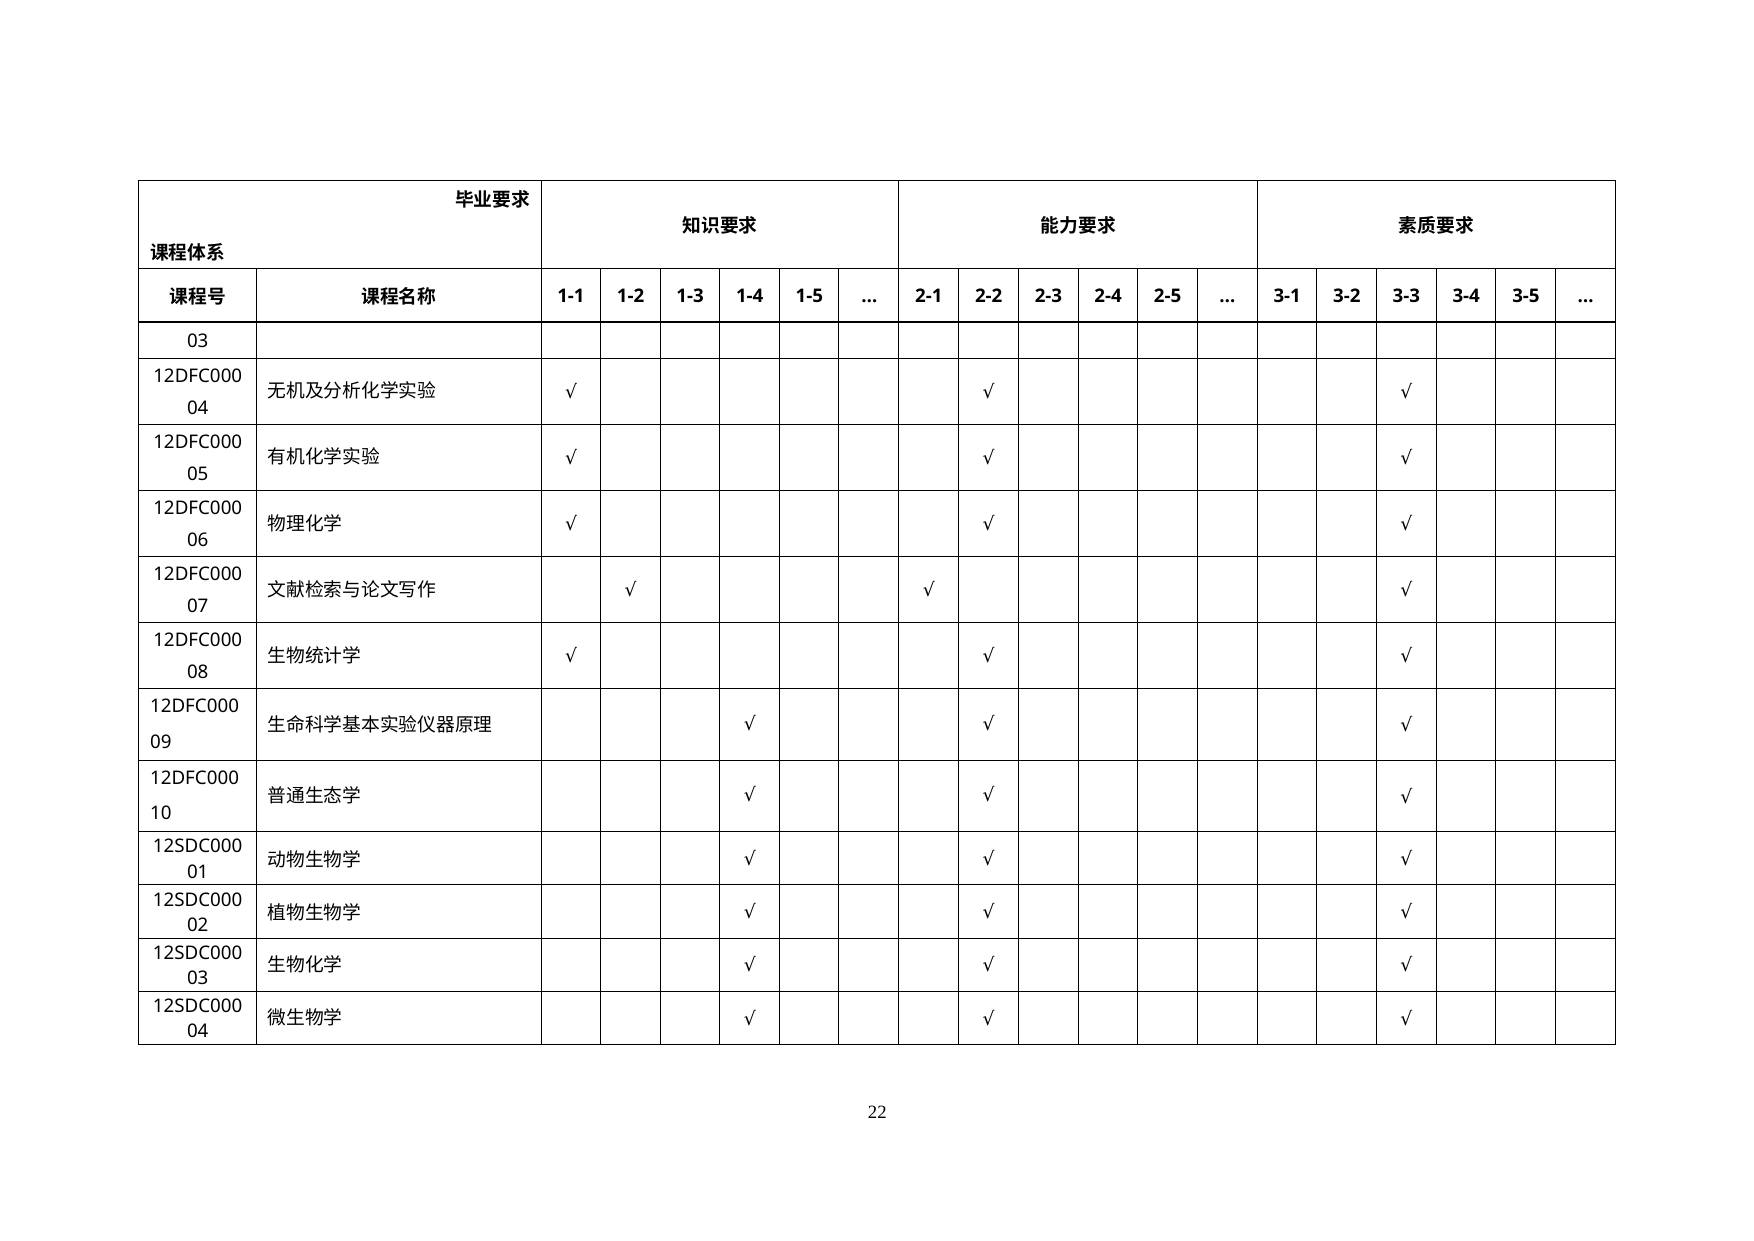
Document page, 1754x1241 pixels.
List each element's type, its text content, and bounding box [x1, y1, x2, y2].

table_cell √ [959, 491, 1018, 556]
table_cell [1317, 939, 1376, 991]
table_cell [601, 425, 660, 489]
table_cell [1138, 491, 1197, 556]
table_cell √ [720, 689, 779, 759]
table_cell [1019, 689, 1078, 759]
table_cell [661, 832, 719, 884]
table_cell [1317, 761, 1376, 831]
table_cell 1-3 [661, 269, 719, 321]
table_cell [1138, 992, 1197, 1044]
table_cell [1496, 323, 1555, 357]
table_cell [1437, 832, 1495, 884]
table_cell [1496, 425, 1555, 489]
table_cell [780, 359, 838, 423]
table_cell √ [1377, 359, 1436, 423]
table_cell [661, 992, 719, 1044]
table_cell [1496, 885, 1555, 937]
table_cell 2-1 [899, 269, 958, 321]
table_cell [1556, 491, 1615, 556]
table_header 素质要求 [1258, 181, 1615, 268]
table_cell [1437, 623, 1495, 688]
table_cell [601, 323, 660, 357]
table_header 能力要求 [899, 181, 1257, 268]
table_cell … [839, 269, 898, 321]
table_cell 12SDC00001 [139, 832, 256, 884]
table_cell [1496, 689, 1555, 759]
table_cell [1198, 992, 1257, 1044]
table_cell [1556, 557, 1615, 622]
table_cell [780, 425, 838, 489]
table_cell [601, 359, 660, 423]
table_cell [1138, 939, 1197, 991]
table_cell √ [959, 992, 1018, 1044]
table_cell [601, 885, 660, 937]
table_cell [899, 323, 958, 357]
table_cell √ [1377, 491, 1436, 556]
table_cell [1317, 425, 1376, 489]
table_cell √ [720, 992, 779, 1044]
table_cell [1317, 491, 1376, 556]
table_cell √ [1377, 425, 1436, 489]
table_cell [542, 939, 600, 991]
table_cell [1258, 623, 1316, 688]
table_cell [1496, 992, 1555, 1044]
table_cell √ [1377, 623, 1436, 688]
table_cell 12DFC00005 [139, 425, 256, 489]
table_cell [1556, 885, 1615, 937]
table_cell [601, 832, 660, 884]
table_cell [839, 689, 898, 759]
table_cell [1079, 623, 1137, 688]
table_cell [1496, 623, 1555, 688]
table_cell [1198, 689, 1257, 759]
table_cell [1317, 832, 1376, 884]
table_cell [1496, 761, 1555, 831]
table_cell [1556, 992, 1615, 1044]
table_cell 1-4 [720, 269, 779, 321]
table_cell [1198, 623, 1257, 688]
table_cell [661, 323, 719, 357]
table_cell 文献检索与论文写作 [257, 557, 541, 622]
table_cell √ [1377, 885, 1436, 937]
table_cell [780, 557, 838, 622]
table_cell [899, 885, 958, 937]
table_cell [1258, 689, 1316, 759]
table_cell √ [1377, 992, 1436, 1044]
table_cell [542, 885, 600, 937]
table_cell √ [542, 323, 600, 357]
table_cell [601, 491, 660, 556]
table_cell [780, 761, 838, 831]
table_cell [1556, 689, 1615, 759]
table_cell [899, 832, 958, 884]
table_cell [780, 992, 838, 1044]
table_cell [1258, 557, 1316, 622]
table_cell 2-4 [1079, 269, 1137, 321]
table_cell √ [601, 557, 660, 622]
table_cell [1019, 992, 1078, 1044]
table_cell [1198, 323, 1257, 357]
table_cell [601, 992, 660, 1044]
table_cell [839, 557, 898, 622]
table_cell 2-5 [1138, 269, 1197, 321]
table_cell 3-5 [1496, 269, 1555, 321]
table_cell [780, 491, 838, 556]
table_cell [1019, 885, 1078, 937]
table_header 知识要求 [542, 181, 898, 268]
table_cell 12DFC00007 [139, 557, 256, 622]
table_cell [1317, 557, 1376, 622]
table_cell [1079, 491, 1137, 556]
table_cell [899, 689, 958, 759]
table_cell [1556, 359, 1615, 423]
table_cell 课程号 [139, 269, 256, 321]
table_cell [1556, 939, 1615, 991]
table_cell 12DFC00003 [139, 323, 256, 357]
table_cell √ [1377, 939, 1436, 991]
table_cell [899, 992, 958, 1044]
table_cell 普通生态学 [257, 761, 541, 831]
table_cell [1258, 832, 1316, 884]
table_cell [1019, 832, 1078, 884]
table_cell [1258, 425, 1316, 489]
table_cell [1258, 359, 1316, 423]
table_cell [1496, 491, 1555, 556]
table_cell [720, 491, 779, 556]
table_cell [1138, 885, 1197, 937]
table_cell [720, 323, 779, 357]
table_cell [1437, 761, 1495, 831]
table_cell [1138, 557, 1197, 622]
table_cell 12SDC00003 [139, 939, 256, 991]
table_cell [1198, 761, 1257, 831]
table_cell [1198, 832, 1257, 884]
table_cell [1019, 323, 1078, 357]
table_cell 12DFC00008 [139, 623, 256, 688]
table_cell [1198, 885, 1257, 937]
table_cell [1258, 491, 1316, 556]
table_cell [1258, 761, 1316, 831]
table_cell [780, 623, 838, 688]
table_cell [1019, 425, 1078, 489]
table_cell [661, 557, 719, 622]
table_cell [1437, 425, 1495, 489]
table_cell [899, 761, 958, 831]
table_cell [1437, 992, 1495, 1044]
table_cell [839, 623, 898, 688]
table_cell [661, 491, 719, 556]
table_cell √ [959, 885, 1018, 937]
table_cell [1317, 323, 1376, 357]
table_cell 课程名称 [257, 269, 541, 321]
table_cell [959, 557, 1018, 622]
table_cell [1079, 689, 1137, 759]
table_cell [780, 323, 838, 357]
table_cell [1317, 689, 1376, 759]
table_cell [1079, 992, 1137, 1044]
table_cell [839, 425, 898, 489]
table_cell [1317, 992, 1376, 1044]
table_cell [899, 623, 958, 688]
table_cell [661, 623, 719, 688]
table_cell [1437, 557, 1495, 622]
table_cell [839, 939, 898, 991]
table_cell [780, 939, 838, 991]
table_cell [601, 689, 660, 759]
table_cell 12DFC00009 [139, 689, 256, 759]
table_cell [1496, 832, 1555, 884]
table_cell √ [542, 623, 600, 688]
table_cell [899, 359, 958, 423]
table_cell [1019, 557, 1078, 622]
table_cell [780, 885, 838, 937]
table_cell … [1556, 269, 1615, 321]
table_cell [1079, 939, 1137, 991]
table_cell [542, 992, 600, 1044]
table_cell 物理化学 [257, 491, 541, 556]
table_cell [1258, 323, 1316, 357]
table_cell [1437, 689, 1495, 759]
table_cell [780, 689, 838, 759]
table_cell [1198, 359, 1257, 423]
table_cell [1258, 939, 1316, 991]
table_cell [1138, 689, 1197, 759]
table_cell [1079, 425, 1137, 489]
table_cell [839, 992, 898, 1044]
table_cell [1138, 761, 1197, 831]
table_cell 动物生物学 [257, 832, 541, 884]
table_cell 生物化学 [257, 939, 541, 991]
table_cell 12DFC00006 [139, 491, 256, 556]
table_cell [1138, 623, 1197, 688]
table_cell [1496, 359, 1555, 423]
table_cell [1198, 491, 1257, 556]
table_cell 有机化学实验 [257, 425, 541, 489]
table_cell [1556, 425, 1615, 489]
table_cell [542, 761, 600, 831]
table_cell √ [959, 939, 1018, 991]
table_cell [661, 939, 719, 991]
table_cell √ [1377, 832, 1436, 884]
table_cell [1437, 939, 1495, 991]
table_cell [661, 761, 719, 831]
table_cell [1079, 885, 1137, 937]
table_cell [1556, 623, 1615, 688]
table_cell 12SDC00004 [139, 992, 256, 1044]
table_cell 3-1 [1258, 269, 1316, 321]
table_cell [720, 359, 779, 423]
table_cell 3-2 [1317, 269, 1376, 321]
table_cell [1079, 557, 1137, 622]
table_cell [1317, 359, 1376, 423]
table_cell √ [542, 491, 600, 556]
table_cell √ [959, 623, 1018, 688]
table_cell [839, 761, 898, 831]
table_cell √ [959, 832, 1018, 884]
table_cell [1079, 359, 1137, 423]
table_cell [899, 425, 958, 489]
table_cell [1019, 623, 1078, 688]
table_cell 微生物学 [257, 992, 541, 1044]
table_cell … [1198, 269, 1257, 321]
table_cell [1317, 885, 1376, 937]
table_cell [1437, 359, 1495, 423]
table_cell [1496, 557, 1555, 622]
table_cell [1556, 761, 1615, 831]
table_cell [720, 557, 779, 622]
table_cell [661, 885, 719, 937]
table_cell 植物生物学 [257, 885, 541, 937]
table_cell √ [959, 761, 1018, 831]
table_cell [1079, 323, 1137, 357]
table_cell [1258, 992, 1316, 1044]
table_cell √ [1377, 689, 1436, 759]
table_cell √ [959, 323, 1018, 357]
table_cell [1437, 323, 1495, 357]
table_cell √ [542, 425, 600, 489]
table_cell [1258, 885, 1316, 937]
table_cell √ [1377, 323, 1436, 357]
table_cell √ [720, 939, 779, 991]
table_cell 12SDC00002 [139, 885, 256, 937]
table_cell [839, 832, 898, 884]
table_cell [839, 323, 898, 357]
table_cell [720, 425, 779, 489]
table_cell 1-1 [542, 269, 600, 321]
table_cell [1556, 832, 1615, 884]
table_cell [1138, 359, 1197, 423]
table_cell √ [959, 425, 1018, 489]
table_cell [601, 761, 660, 831]
table_cell [839, 359, 898, 423]
table_cell √ [542, 359, 600, 423]
table_cell [601, 623, 660, 688]
table_cell 1-2 [601, 269, 660, 321]
table_cell 12DFC00010 [139, 761, 256, 831]
table_cell [1556, 323, 1615, 357]
table_cell 1-5 [780, 269, 838, 321]
table_cell [780, 832, 838, 884]
table_cell √ [720, 761, 779, 831]
table_cell [542, 832, 600, 884]
table_cell [661, 425, 719, 489]
table_cell [542, 689, 600, 759]
table_cell √ [720, 832, 779, 884]
table_cell [601, 939, 660, 991]
table_cell [1138, 832, 1197, 884]
table_cell [1019, 939, 1078, 991]
table_cell 2-2 [959, 269, 1018, 321]
table_cell 2-3 [1019, 269, 1078, 321]
table_cell 3-3 [1377, 269, 1436, 321]
table_cell [839, 885, 898, 937]
table_cell √ [1377, 761, 1436, 831]
table_cell √ [959, 689, 1018, 759]
table_cell 生命科学基本实验仪器原理 [257, 689, 541, 759]
table_cell √ [959, 359, 1018, 423]
table_cell [661, 689, 719, 759]
table_cell [899, 939, 958, 991]
table_cell [1079, 761, 1137, 831]
table_cell 无机及分析化学实验 [257, 359, 541, 423]
table_cell [1079, 832, 1137, 884]
table_cell 普通物理学 [257, 323, 541, 357]
table_cell √ [899, 557, 958, 622]
table_cell [1496, 939, 1555, 991]
table_cell 生物统计学 [257, 623, 541, 688]
table_cell √ [720, 885, 779, 937]
table_cell [1317, 623, 1376, 688]
table_header 毕业要求 课程体系 [139, 181, 541, 268]
table_cell [1138, 425, 1197, 489]
table_cell [1138, 323, 1197, 357]
table_cell [899, 491, 958, 556]
table_cell [1019, 491, 1078, 556]
table_cell [661, 359, 719, 423]
table_cell [1437, 491, 1495, 556]
table_cell [839, 491, 898, 556]
table_cell [1198, 939, 1257, 991]
table_cell [1437, 885, 1495, 937]
table_cell [542, 557, 600, 622]
table_cell 12DFC00004 [139, 359, 256, 423]
table_cell [720, 623, 779, 688]
table_cell [1198, 425, 1257, 489]
table_cell √ [1377, 557, 1436, 622]
table_cell [1019, 359, 1078, 423]
table_cell [1019, 761, 1078, 831]
table_cell [1198, 557, 1257, 622]
table_cell 3-4 [1437, 269, 1495, 321]
